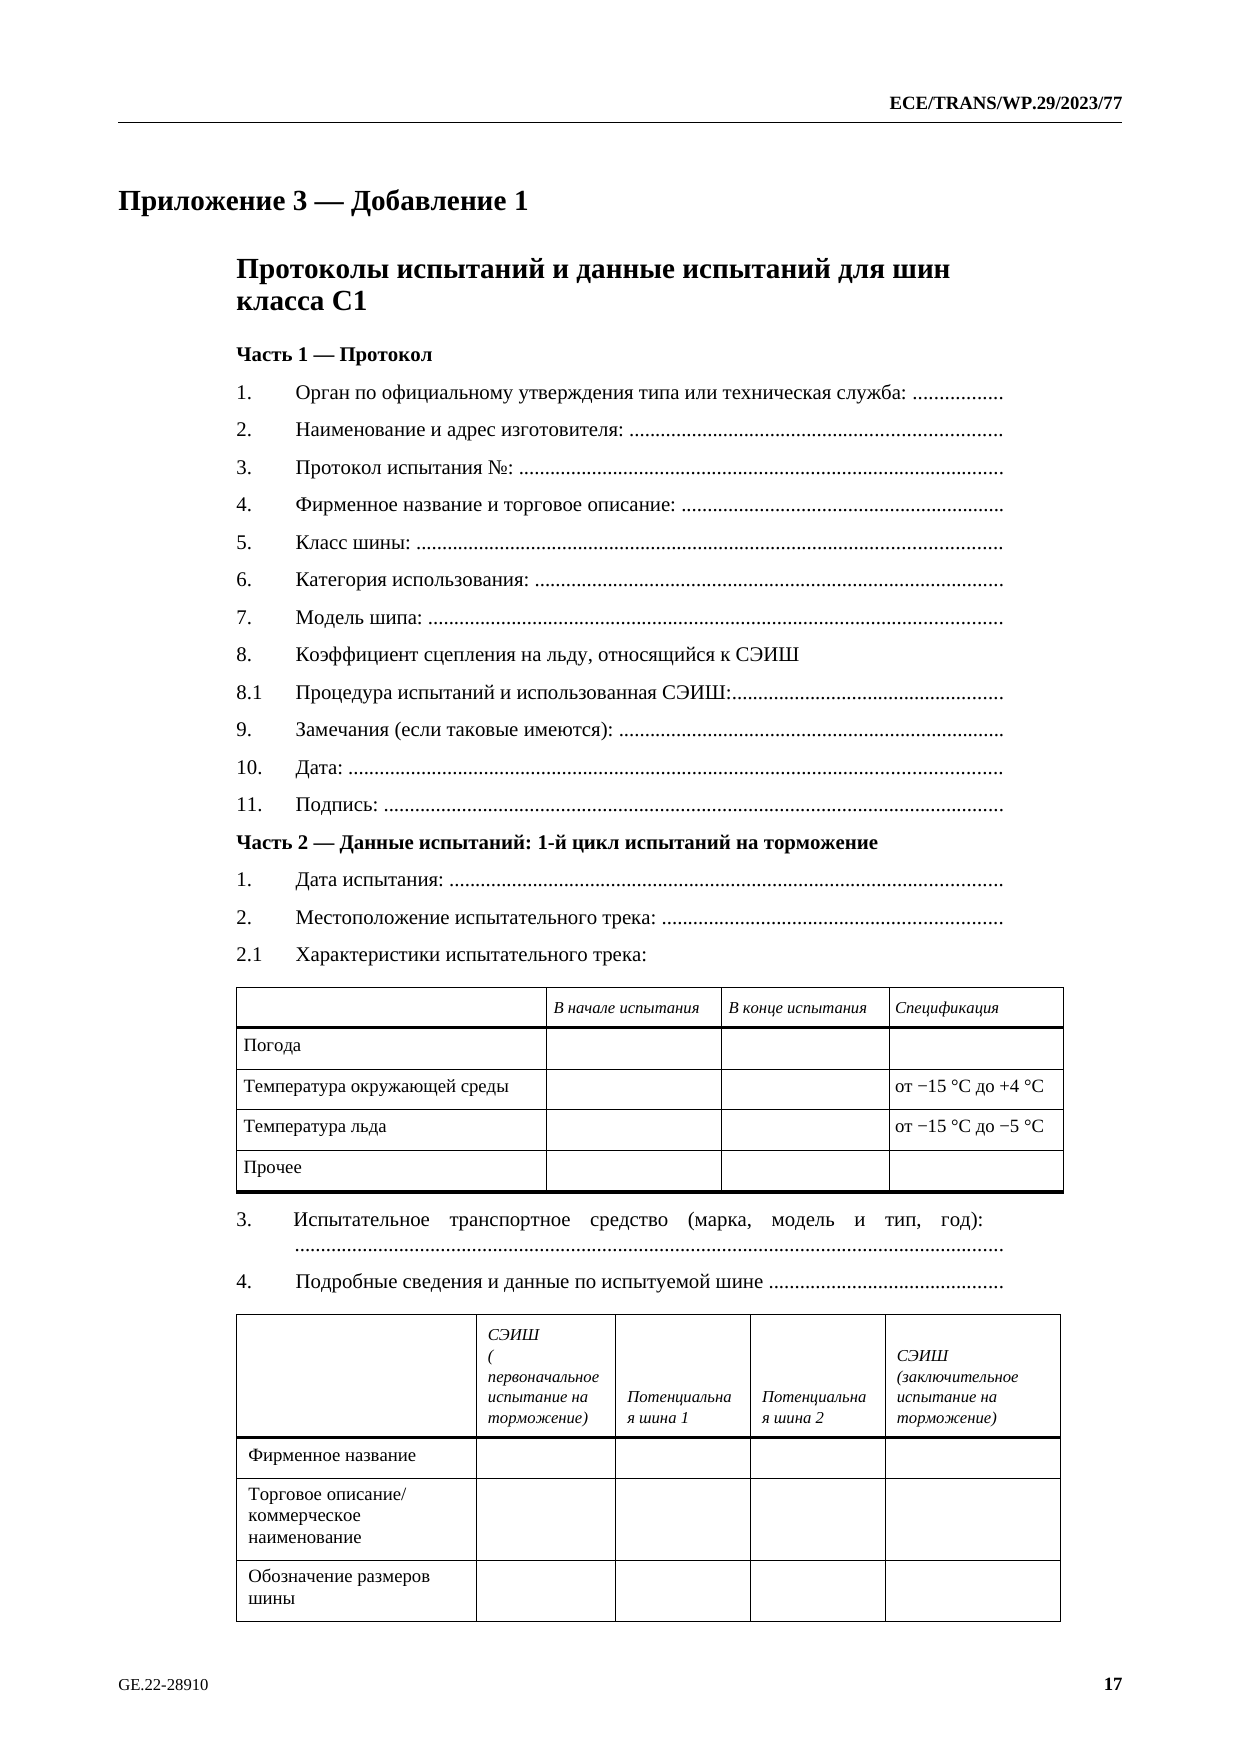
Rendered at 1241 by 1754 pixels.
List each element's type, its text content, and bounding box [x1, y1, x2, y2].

table_cell Температура льда [237, 1110, 546, 1150]
text 5. Класс шины: [236, 529, 1004, 554]
table_cell Торговое описание/ коммерческое наименование [237, 1479, 476, 1560]
table_header В начале испытания [547, 988, 721, 1026]
table_header Потенциальная шина 1 [616, 1315, 750, 1436]
text 3. Испытательное транспортное средство (марка, модель и тип, год): [236, 1206, 1004, 1256]
text 7. Модель шипа: [236, 604, 1004, 629]
table_cell [722, 1070, 889, 1109]
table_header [886, 1315, 1060, 1436]
table_cell Прочее [237, 1151, 546, 1190]
text 1. Дата испытания: [236, 866, 1004, 891]
text 2. Местоположение испытательного трека: [236, 904, 1004, 929]
table_header [237, 988, 546, 1026]
table_header Спецификация [890, 988, 1063, 1026]
text 11. Подпись: [236, 791, 1004, 816]
table_cell [547, 1110, 721, 1150]
table_cell [477, 1561, 615, 1621]
text 10. Дата: [236, 754, 1004, 779]
table_cell [547, 1070, 721, 1109]
table_cell [722, 1029, 889, 1068]
table_cell [616, 1479, 750, 1560]
table_cell [890, 1029, 1063, 1068]
table_cell [547, 1151, 721, 1190]
text 2.1 Характеристики испытательного трека: [236, 941, 1004, 966]
table_cell [722, 1110, 889, 1150]
text Часть 2 — Данные испытаний: 1-й цикл испытаний на торможение [236, 829, 1004, 854]
table_cell [616, 1439, 750, 1478]
text Часть 1 — Протокол [236, 341, 1004, 366]
text 2. Наименование и адрес изготовителя: [236, 416, 1004, 441]
text 9. Замечания (если таковые имеются): [236, 716, 1004, 741]
table_cell [751, 1439, 885, 1478]
text 3. Протокол испытания №: [236, 454, 1004, 479]
table_cell [886, 1561, 1060, 1621]
text 6. Категория использования: [236, 566, 1004, 591]
text Приложение 3 — Добавление 1 [118, 185, 1004, 216]
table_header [477, 1315, 615, 1436]
table_cell Обозначение размеров шины [237, 1561, 476, 1621]
table_cell от −15 °C до +4 °C [890, 1070, 1063, 1109]
table_cell Фирменное название [237, 1439, 476, 1478]
text 4. Подробные сведения и данные по испытуемой шине [236, 1268, 1004, 1293]
table_cell [477, 1439, 615, 1478]
table_cell [751, 1479, 885, 1560]
table_cell [547, 1029, 721, 1068]
text 8. Коэффициент сцепления на льду, относящийся к СЭИШ [236, 641, 1004, 666]
table_cell от −15 °C до −5 °C [890, 1110, 1063, 1150]
table_header Потенциальная шина 2 [751, 1315, 885, 1436]
table_header [237, 1315, 476, 1436]
text 1. Орган по официальному утверждения типа или техническая служба: [236, 379, 1004, 404]
text 8.1 Процедура испытаний и использованная СЭИШ: [236, 679, 1004, 704]
table_header В конце испытания [722, 988, 889, 1026]
text 4. Фирменное название и торговое описание: [236, 491, 1004, 516]
table_cell Температура окружающей среды [237, 1070, 546, 1109]
table_cell [886, 1439, 1060, 1478]
table_cell [616, 1561, 750, 1621]
table_cell [890, 1151, 1063, 1190]
table_cell [886, 1479, 1060, 1560]
table_cell [477, 1479, 615, 1560]
text Протоколы испытаний и данные испытаний для шин класса С1 [118, 254, 1004, 316]
table_cell [751, 1561, 885, 1621]
table_cell Погода [237, 1029, 546, 1068]
table_cell [722, 1151, 889, 1190]
